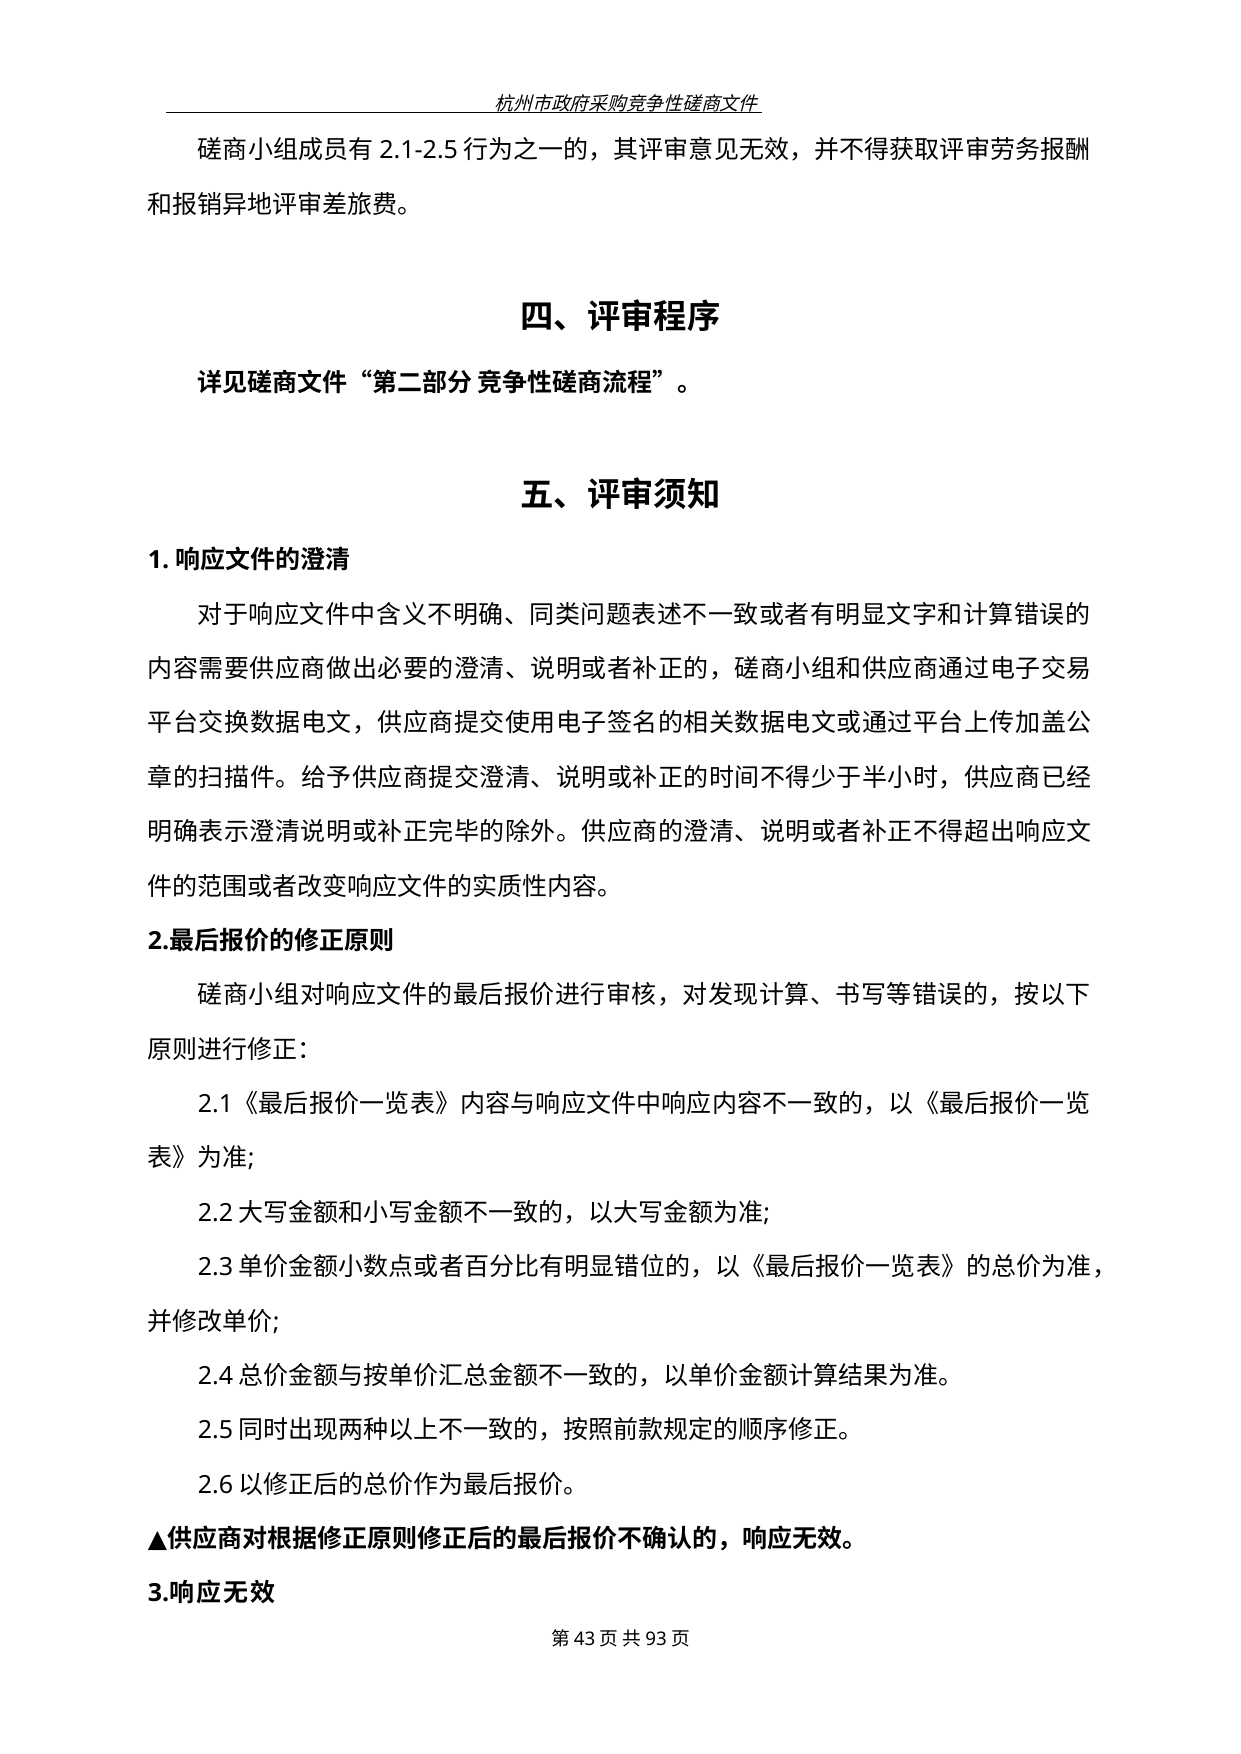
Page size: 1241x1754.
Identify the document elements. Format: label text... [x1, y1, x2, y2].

text 2.3单价金额小数点或者百分比有明显错位的，以《最后报价一览表》的总价为准，并修改单价; [148, 1247, 1092, 1337]
text 磋商小组对响应文件的最后报价进行审核，对发现计算、书写等错误的，按以下原则进行修正： [148, 975, 1092, 1065]
text 2.2大写金额和小写金额不一致的，以大写金额为准; [148, 1192, 1092, 1228]
text 1. 响应文件的澄清 [148, 540, 1092, 576]
text 详见磋商文件“第二部分 竞争性磋商流程”。 [148, 362, 1092, 398]
text 2.1《最后报价一览表》内容与响应文件中响应内容不一致的，以《最后报价一览表》为准; [148, 1083, 1092, 1174]
text 3.响应无效 [148, 1573, 1092, 1609]
text 2.最后报价的修正原则 [148, 920, 1092, 957]
text 对于响应文件中含义不明确、同类问题表述不一致或者有明显文字和计算错误的内容需要供应商做出必要的澄清、说明或者补正的，磋商小组和供应商通过电子交易平台交换数据电文，供应商提交使用电子签名的相关数据电文或通过平台上传加盖公章的扫描件。给予供应商提交澄清、说明或补正的时间不得少于半小时，供应商已经明确表示澄清说明或补正完毕的除外。供应商的澄清、说明或者补正不得超出响应文件的范围或者改变响应文件的实质性内容。 [148, 594, 1092, 902]
text 2.5同时出现两种以上不一致的，按照前款规定的顺序修正。 [148, 1410, 1092, 1446]
text 2.4总价金额与按单价汇总金额不一致的，以单价金额计算结果为准。 [148, 1355, 1092, 1392]
text ▲供应商对根据修正原则修正后的最后报价不确认的，响应无效。 [148, 1518, 1092, 1555]
text 2.6以修正后的总价作为最后报价。 [148, 1464, 1092, 1500]
text 四、评审程序 [148, 290, 1092, 338]
text 五、评审须知 [148, 467, 1092, 516]
text 磋商小组成员有2.1-2.5行为之一的，其评审意见无效，并不得获取评审劳务报酬和报销异地评审差旅费。 [148, 130, 1092, 221]
